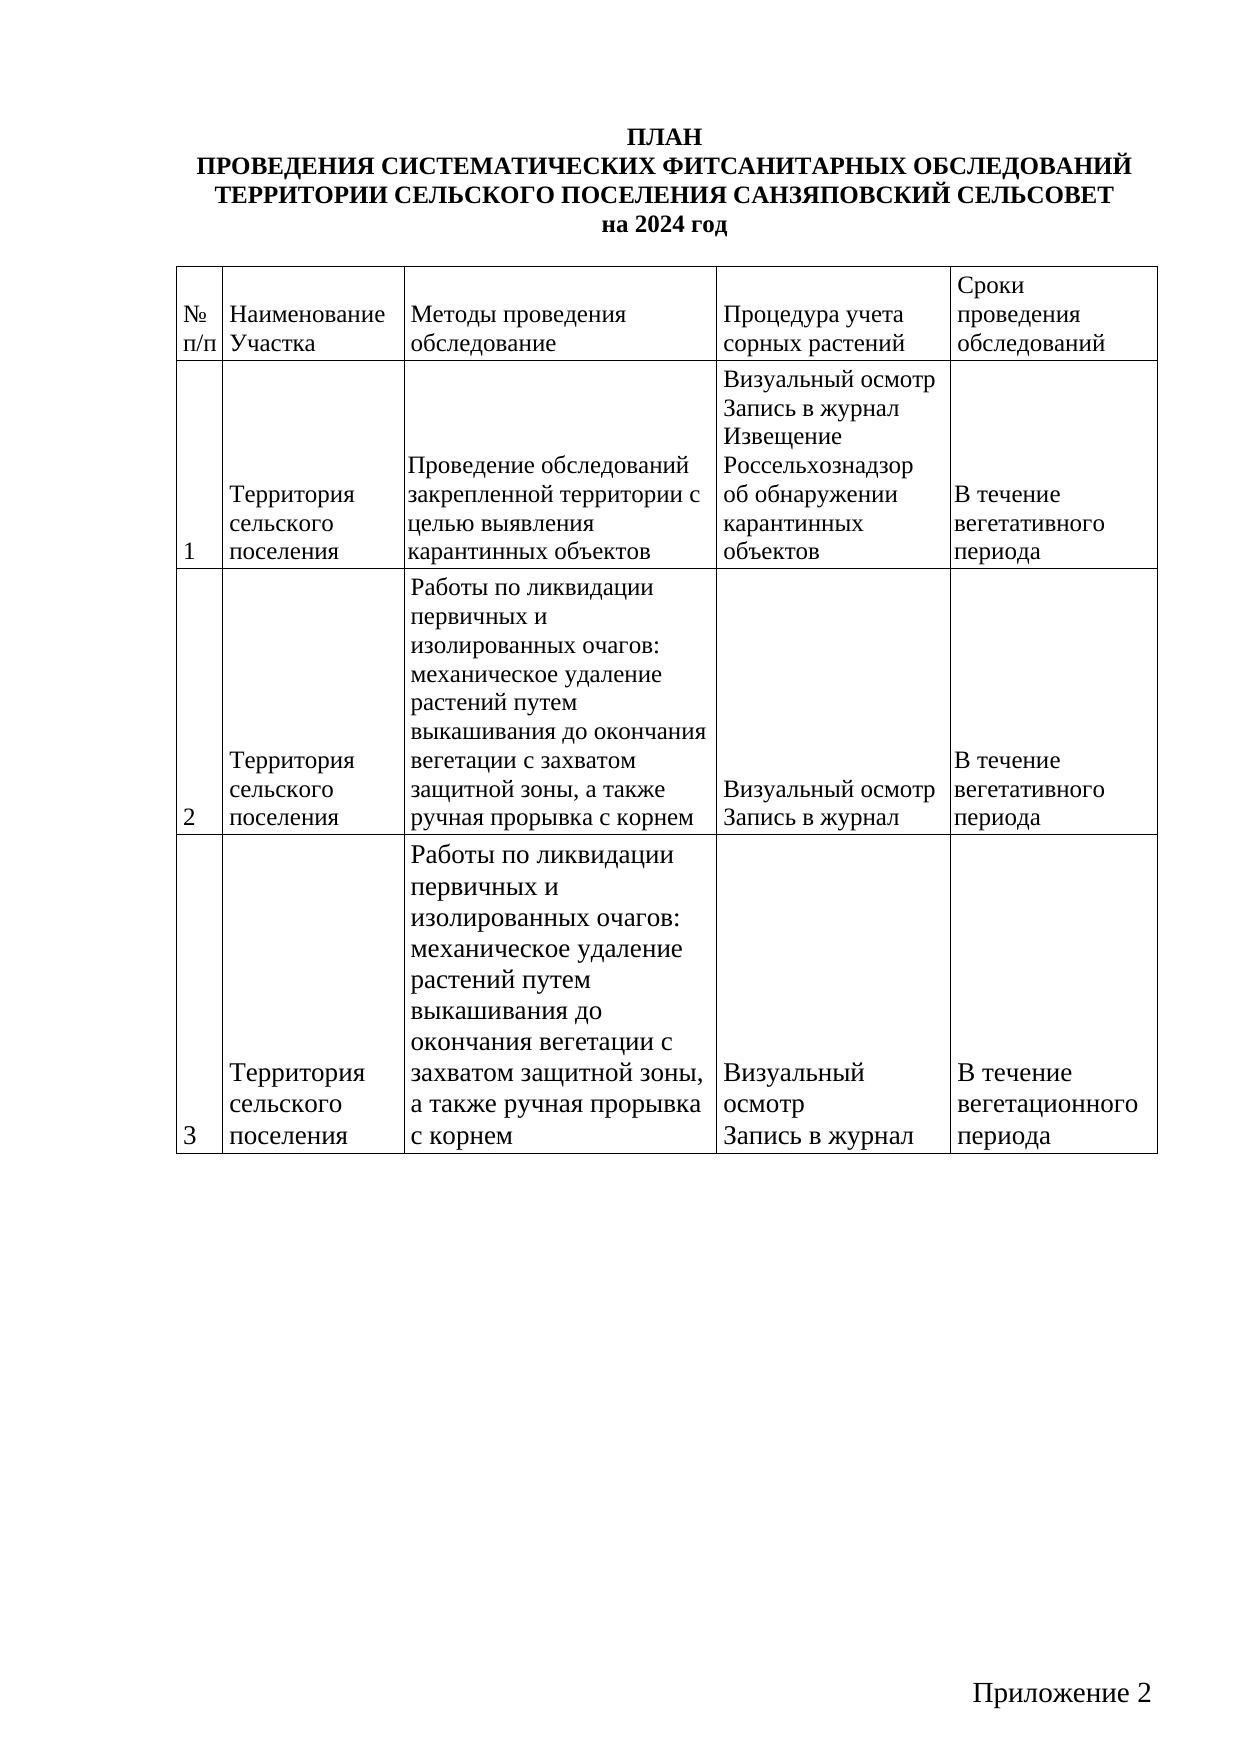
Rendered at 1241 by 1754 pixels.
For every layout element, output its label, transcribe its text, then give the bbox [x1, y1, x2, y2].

text Приложение 2 [177, 1676, 1152, 1709]
table_header Методы проведения обследование [405, 267, 716, 360]
table_cell В течение вегетативного периода [951, 361, 1157, 568]
table_header № п/п [177, 267, 222, 360]
table_header Сроки проведения обследований [951, 267, 1157, 360]
text ПРОВЕДЕНИЯ СИСТЕМАТИЧЕСКИХ ФИТСАНИТАРНЫХ ОБСЛЕДОВАНИЙ ТЕРРИТОРИИ СЕЛЬСКОГО ПОСЕЛЕНИЯ САНЗЯПОВСКИЙ СЕЛЬСОВЕТ [177, 151, 1152, 209]
table_cell Проведение обследований закрепленной территории с целью выявления карантинных объектов [405, 361, 716, 568]
table_cell Визуальный осмотр Запись в журнал [717, 835, 950, 1153]
table_cell Территория сельского поселения [223, 835, 404, 1153]
text ПЛАН [177, 122, 1152, 151]
table_cell 1 [177, 361, 222, 568]
table_cell 3 [177, 835, 222, 1153]
table_header Процедура учета сорных растений [717, 267, 950, 360]
text на 2024 год [177, 209, 1152, 237]
table_cell Работы по ликвидации первичных и изолированных очагов: механическое удаление растений путем выкашивания до окончания вегетации с захватом защитной зоны, а также ручная прорывка с корнем [405, 835, 716, 1153]
table_header Наименование Участка [223, 267, 404, 360]
table_cell Территория сельского поселения [223, 569, 404, 834]
table_cell Территория сельского поселения [223, 361, 404, 568]
table_cell В течение вегетационного периода [951, 835, 1157, 1153]
table_cell Визуальный осмотр Запись в журнал [717, 569, 950, 834]
table_cell 2 [177, 569, 222, 834]
table_cell Работы по ликвидации первичных и изолированных очагов: механическое удаление растений путем выкашивания до окончания вегетации с захватом защитной зоны, а также ручная прорывка с корнем [405, 569, 716, 834]
table_cell В течение вегетативного периода [951, 569, 1157, 834]
table_cell Визуальный осмотр Запись в журнал Извещение Россельхознадзор об обнаружении карантинных объектов [717, 361, 950, 568]
